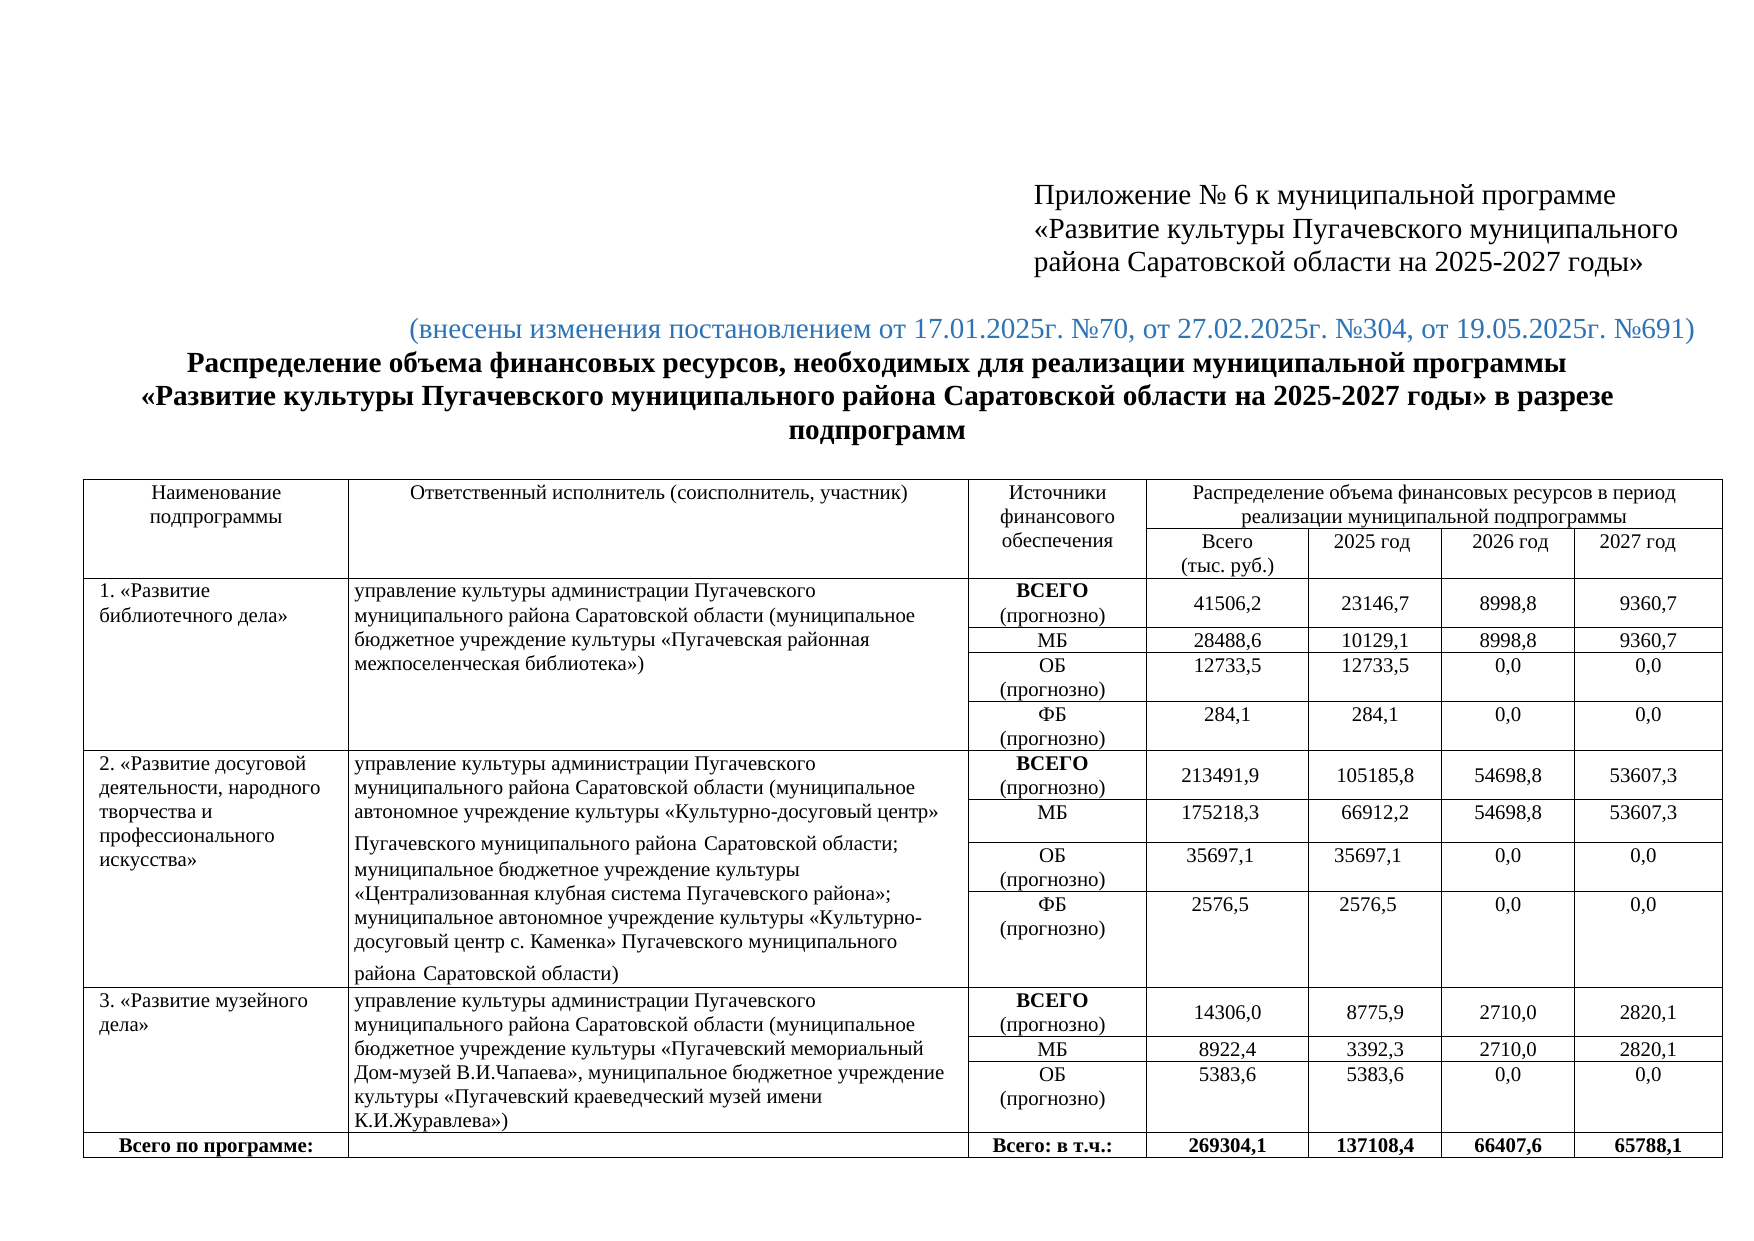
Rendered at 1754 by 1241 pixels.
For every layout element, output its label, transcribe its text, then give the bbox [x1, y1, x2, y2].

table_cell 54698,8 [1442, 751, 1574, 799]
table_cell Всего по программе: [84, 1133, 348, 1157]
text Распределение объема финансовых ресурсов, необходимых для реализации муниципальной программы [59, 345, 1695, 378]
table_cell 269304,1 [1147, 1133, 1308, 1157]
table_cell ОБ (прогнозно) [969, 653, 1146, 701]
table_cell 53607,3 [1575, 751, 1722, 799]
table_cell 2. «Развитие досуговой деятельности, народного творчества и профессионального искусства» [84, 751, 348, 987]
text района Саратовской области на 2025-2027 годы» [1034, 244, 1695, 278]
table_cell 137108,4 [1309, 1133, 1441, 1157]
table_cell 2820,1 [1575, 988, 1722, 1036]
table_header Источники финансового обеспечения [969, 480, 1146, 577]
table_cell 14306,0 [1147, 988, 1308, 1036]
table_cell 12733,5 [1309, 653, 1441, 701]
table_cell 8998,8 [1442, 579, 1574, 627]
table_cell 0,0 [1575, 653, 1722, 701]
table_header Наименование подпрограммы [84, 480, 348, 577]
table_cell 2710,0 [1442, 988, 1574, 1036]
table_cell ВСЕГО (прогнозно) [969, 751, 1146, 799]
table_cell 0,0 [1442, 1062, 1574, 1132]
table_cell 10129,1 [1309, 628, 1441, 652]
table_cell 66407,6 [1442, 1133, 1574, 1157]
table_cell 0,0 [1442, 843, 1574, 891]
table_cell 0,0 [1575, 1062, 1722, 1132]
table_cell 2025 год [1309, 529, 1441, 577]
table_cell 0,0 [1442, 702, 1574, 750]
text «Развитие культуры Пугачевского муниципального [1034, 211, 1695, 244]
table_cell 0,0 [1442, 892, 1574, 987]
table_cell управление культуры администрации Пугачевского муниципального района Саратовской области (муниципальное бюджетное учреждение культуры «Пугачевский мемориальный Дом-музей В.И.Чапаева», муниципальное бюджетное учреждение культуры «Пугачевский краеведческий музей имени К.И.Журавлева») [349, 988, 968, 1132]
table_header Распределение объема финансовых ресурсов в период реализации муниципальной подпрограммы [1147, 480, 1722, 528]
table_cell 35697,1 [1147, 843, 1308, 891]
text (внесены изменения постановлением от 17.01.2025г. №70, от 27.02.2025г. №304, от 19.05.2025г. №691) [59, 311, 1695, 345]
table_cell управление культуры администрации Пугачевского муниципального района Саратовской области (муниципальное бюджетное учреждение культуры «Пугачевская районная межпоселенческая библиотека») [349, 579, 968, 750]
table_cell 2026 год [1442, 529, 1574, 577]
table_cell 0,0 [1575, 843, 1722, 891]
table_cell 2576,5 [1309, 892, 1441, 987]
table_cell 54698,8 [1442, 800, 1574, 842]
table_cell 9360,7 [1575, 628, 1722, 652]
text Приложение № 6 к муниципальной программе [1034, 177, 1695, 211]
table_cell ФБ (прогнозно) [969, 892, 1146, 987]
table_cell 65788,1 [1575, 1133, 1722, 1157]
table_header Ответственный исполнитель (соисполнитель, участник) [349, 480, 968, 577]
table_cell 2710,0 [1442, 1037, 1574, 1061]
table_cell 2820,1 [1575, 1037, 1722, 1061]
table_cell управление культуры администрации Пугачевского муниципального района Саратовской области (муниципальное автономное учреждение культуры «Культурно-досуговый центр» Пугачевского муниципального района Саратовской области; муниципальное бюджетное учреждение культуры «Централизованная клубная система Пугачевского района»; муниципальное автономное учреждение культуры «Культурно-досуговый центр с. Каменка» Пугачевского муниципального района Саратовской области) [349, 751, 968, 987]
table_cell ВСЕГО (прогнозно) [969, 988, 1146, 1036]
table_cell 8998,8 [1442, 628, 1574, 652]
table_cell 213491,9 [1147, 751, 1308, 799]
table_cell Всего (тыс. руб.) [1147, 529, 1308, 577]
table_cell 9360,7 [1575, 579, 1722, 627]
table_cell 35697,1 [1309, 843, 1441, 891]
table_cell 12733,5 [1147, 653, 1308, 701]
table_cell ФБ (прогнозно) [969, 702, 1146, 750]
table_cell МБ [969, 628, 1146, 652]
table_cell 284,1 [1309, 702, 1441, 750]
table_cell 8775,9 [1309, 988, 1441, 1036]
table_cell 5383,6 [1309, 1062, 1441, 1132]
table_cell 1. «Развитие библиотечного дела» [84, 579, 348, 750]
table_cell 53607,3 [1575, 800, 1722, 842]
table_cell 23146,7 [1309, 579, 1441, 627]
table_cell 175218,3 [1147, 800, 1308, 842]
table_cell 3. «Развитие музейного дела» [84, 988, 348, 1132]
table_cell ОБ (прогнозно) [969, 1062, 1146, 1132]
table_cell МБ [969, 1037, 1146, 1061]
table_cell 8922,4 [1147, 1037, 1308, 1061]
table_cell 0,0 [1442, 653, 1574, 701]
table_cell 41506,2 [1147, 579, 1308, 627]
table_cell 2027 год [1575, 529, 1722, 577]
text «Развитие культуры Пугачевского муниципального района Саратовской области на 2025-2027 годы» в разрезе подпрограмм [59, 378, 1695, 446]
table_cell ОБ (прогнозно) [969, 843, 1146, 891]
table_cell 66912,2 [1309, 800, 1441, 842]
table_cell 0,0 [1575, 892, 1722, 987]
table_cell 28488,6 [1147, 628, 1308, 652]
table_cell [349, 1133, 968, 1157]
table_cell 284,1 [1147, 702, 1308, 750]
table_cell 2576,5 [1147, 892, 1308, 987]
table_cell 105185,8 [1309, 751, 1441, 799]
table_cell ВСЕГО (прогнозно) [969, 579, 1146, 627]
table_cell 0,0 [1575, 702, 1722, 750]
table_cell МБ [969, 800, 1146, 842]
table_cell 5383,6 [1147, 1062, 1308, 1132]
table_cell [969, 1133, 1146, 1157]
table_cell 3392,3 [1309, 1037, 1441, 1061]
